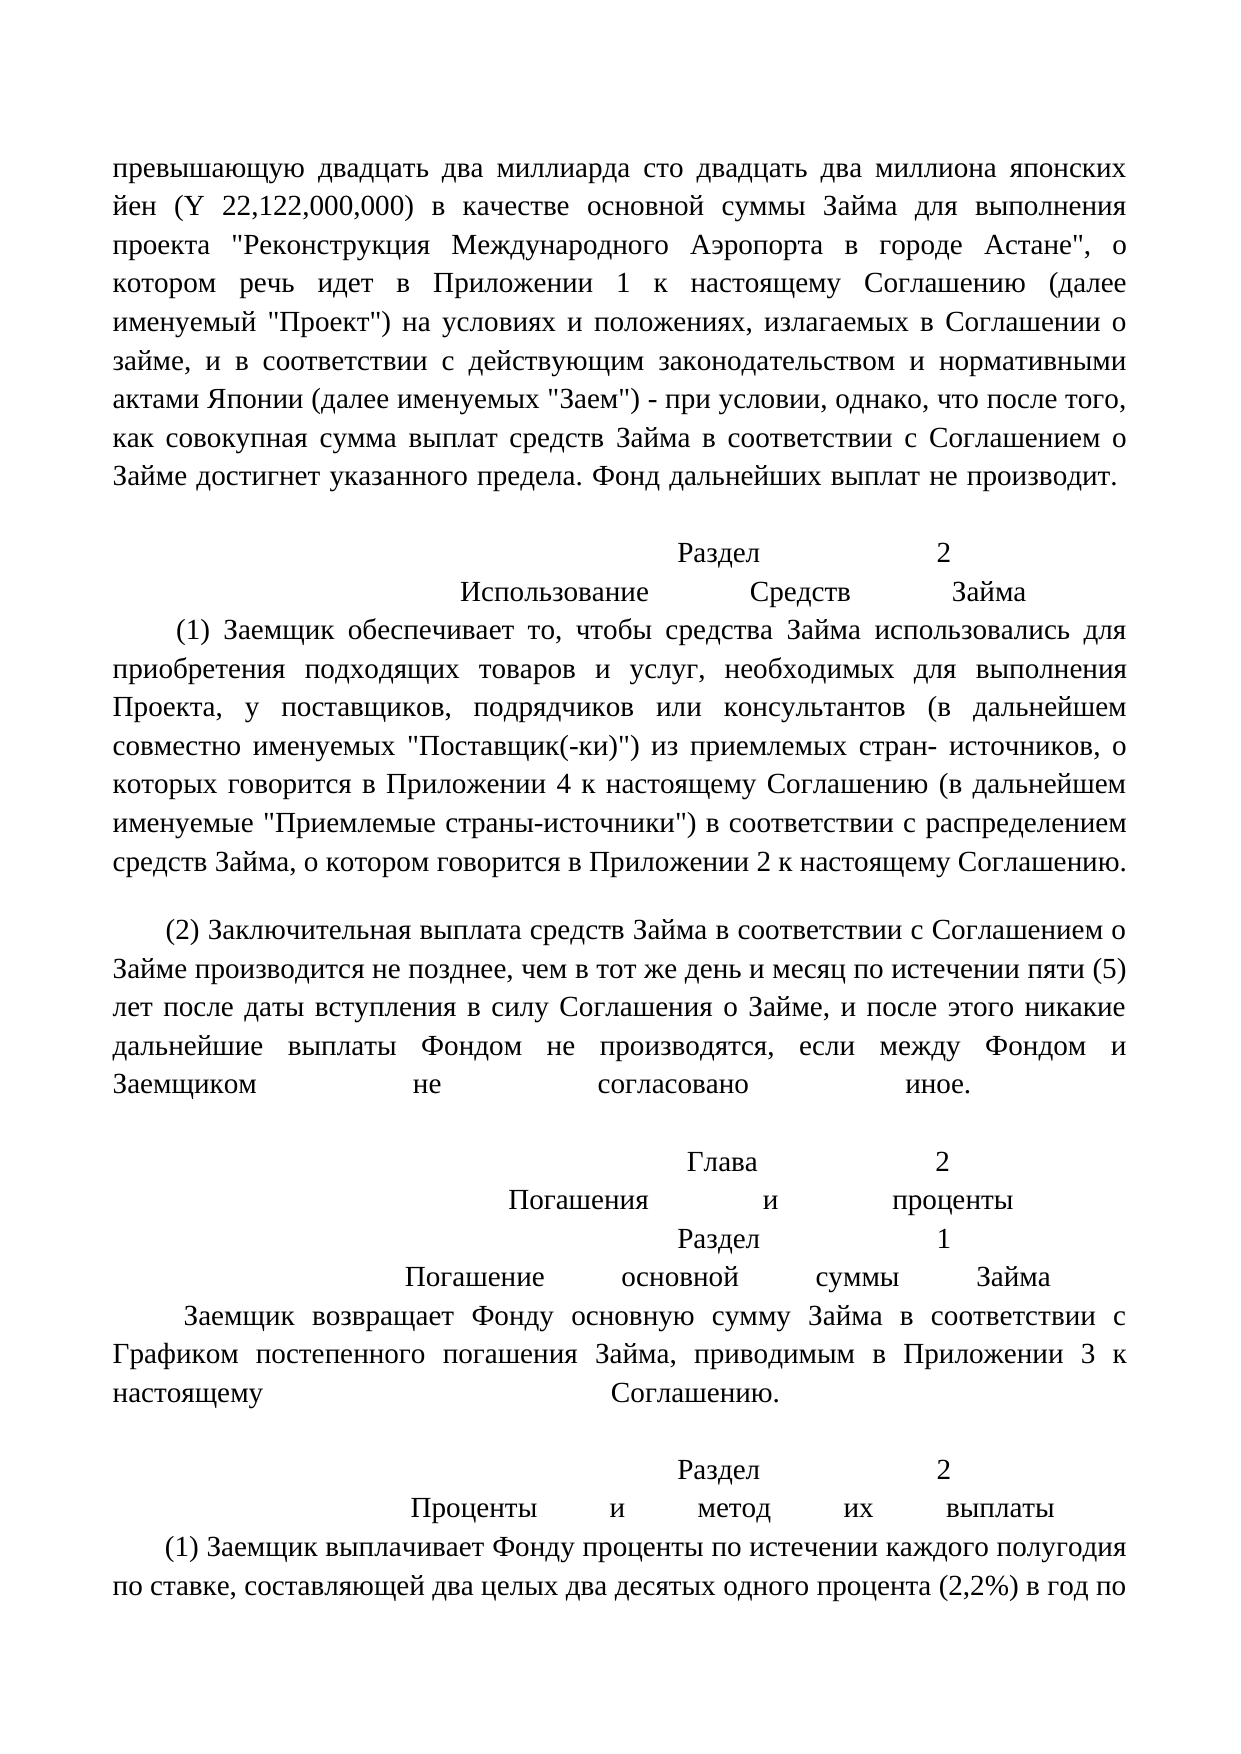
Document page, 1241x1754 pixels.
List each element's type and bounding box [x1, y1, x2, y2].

text [112, 150, 1128, 1601]
